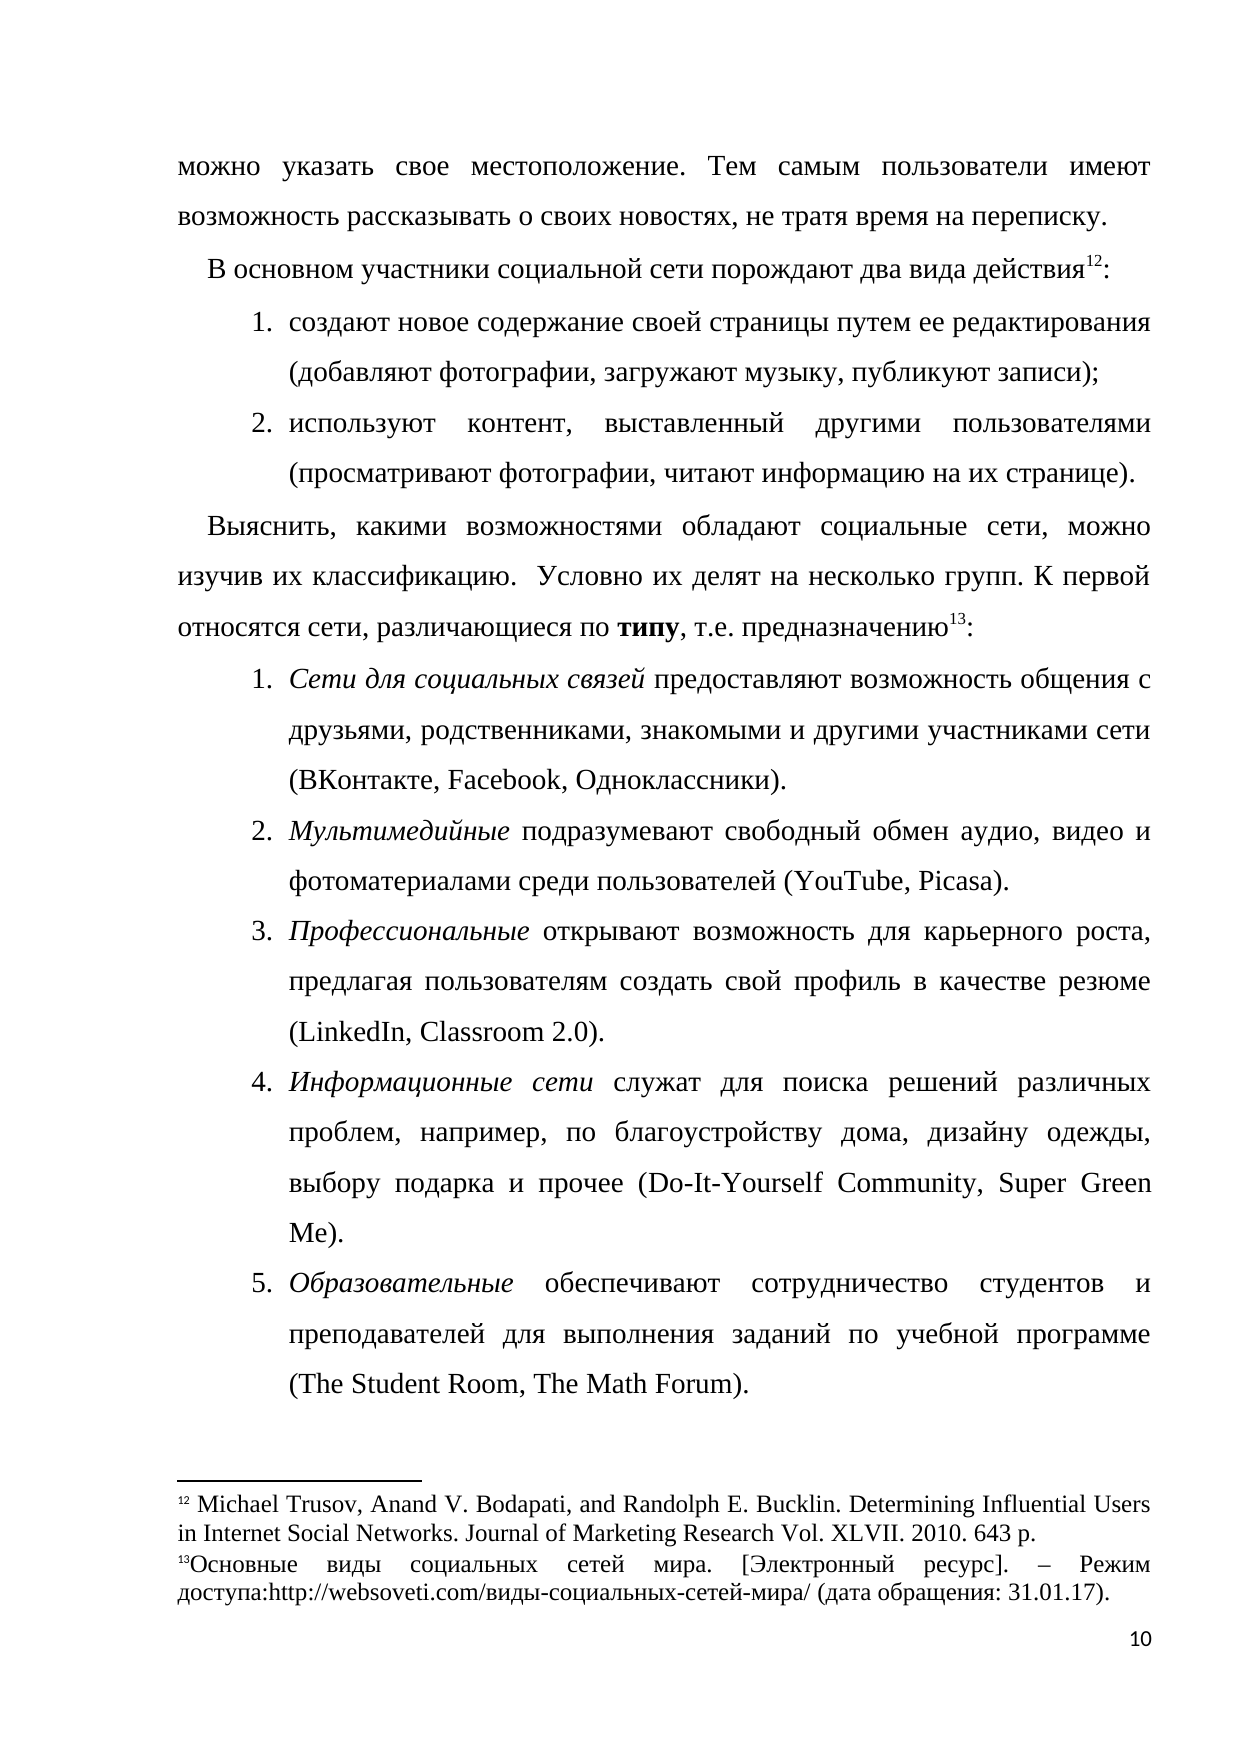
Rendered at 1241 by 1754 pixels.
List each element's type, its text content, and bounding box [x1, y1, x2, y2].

list Информационные сети служат для поиска решений различных проблем, например, по благоустройству дома, дизайну одежды, выбору подарка и прочее (Do-It-Yourself Community, Super Green Me). [251, 1064, 1152, 1249]
list Профессиональные открывают возможность для карьерного роста, предлагая пользователям создать свой профиль в качестве резюме (LinkedIn, Classroom 2.0). [251, 913, 1152, 1047]
list Образовательные обеспечивают сотрудничество студентов и преподавателей для выполнения заданий по учебной программе (The Student Room, The Math Forum). [251, 1265, 1152, 1399]
text В основном участники социальной сети порождают два вида действия: [177, 251, 1152, 284]
list Мультимедийные подразумевают свободный обмен аудио, видео и фотоматериалами среди пользователей (YouTube, Picasa). [251, 813, 1152, 896]
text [177, 148, 1152, 232]
list используют контент, выставленный другими пользователями (просматривают фотографии, читают информацию на их странице). [251, 405, 1152, 488]
text Выяснить, какими возможностями обладают социальные сети, можно изучив их классификацию. Условно их делят на несколько групп. К первой относятся сети, различающиеся по типу, т.е. предназначению: [177, 508, 1152, 642]
list Сети для социальных связей предоставляют возможность общения с друзьями, родственниками, знакомыми и другими участниками сети (ВКонтакте, Facebook, Одноклассники). [251, 662, 1152, 796]
list создают новое содержание своей страницы путем ее редактирования (добавляют фотографии, загружают музыку, публикуют записи); [251, 304, 1152, 388]
